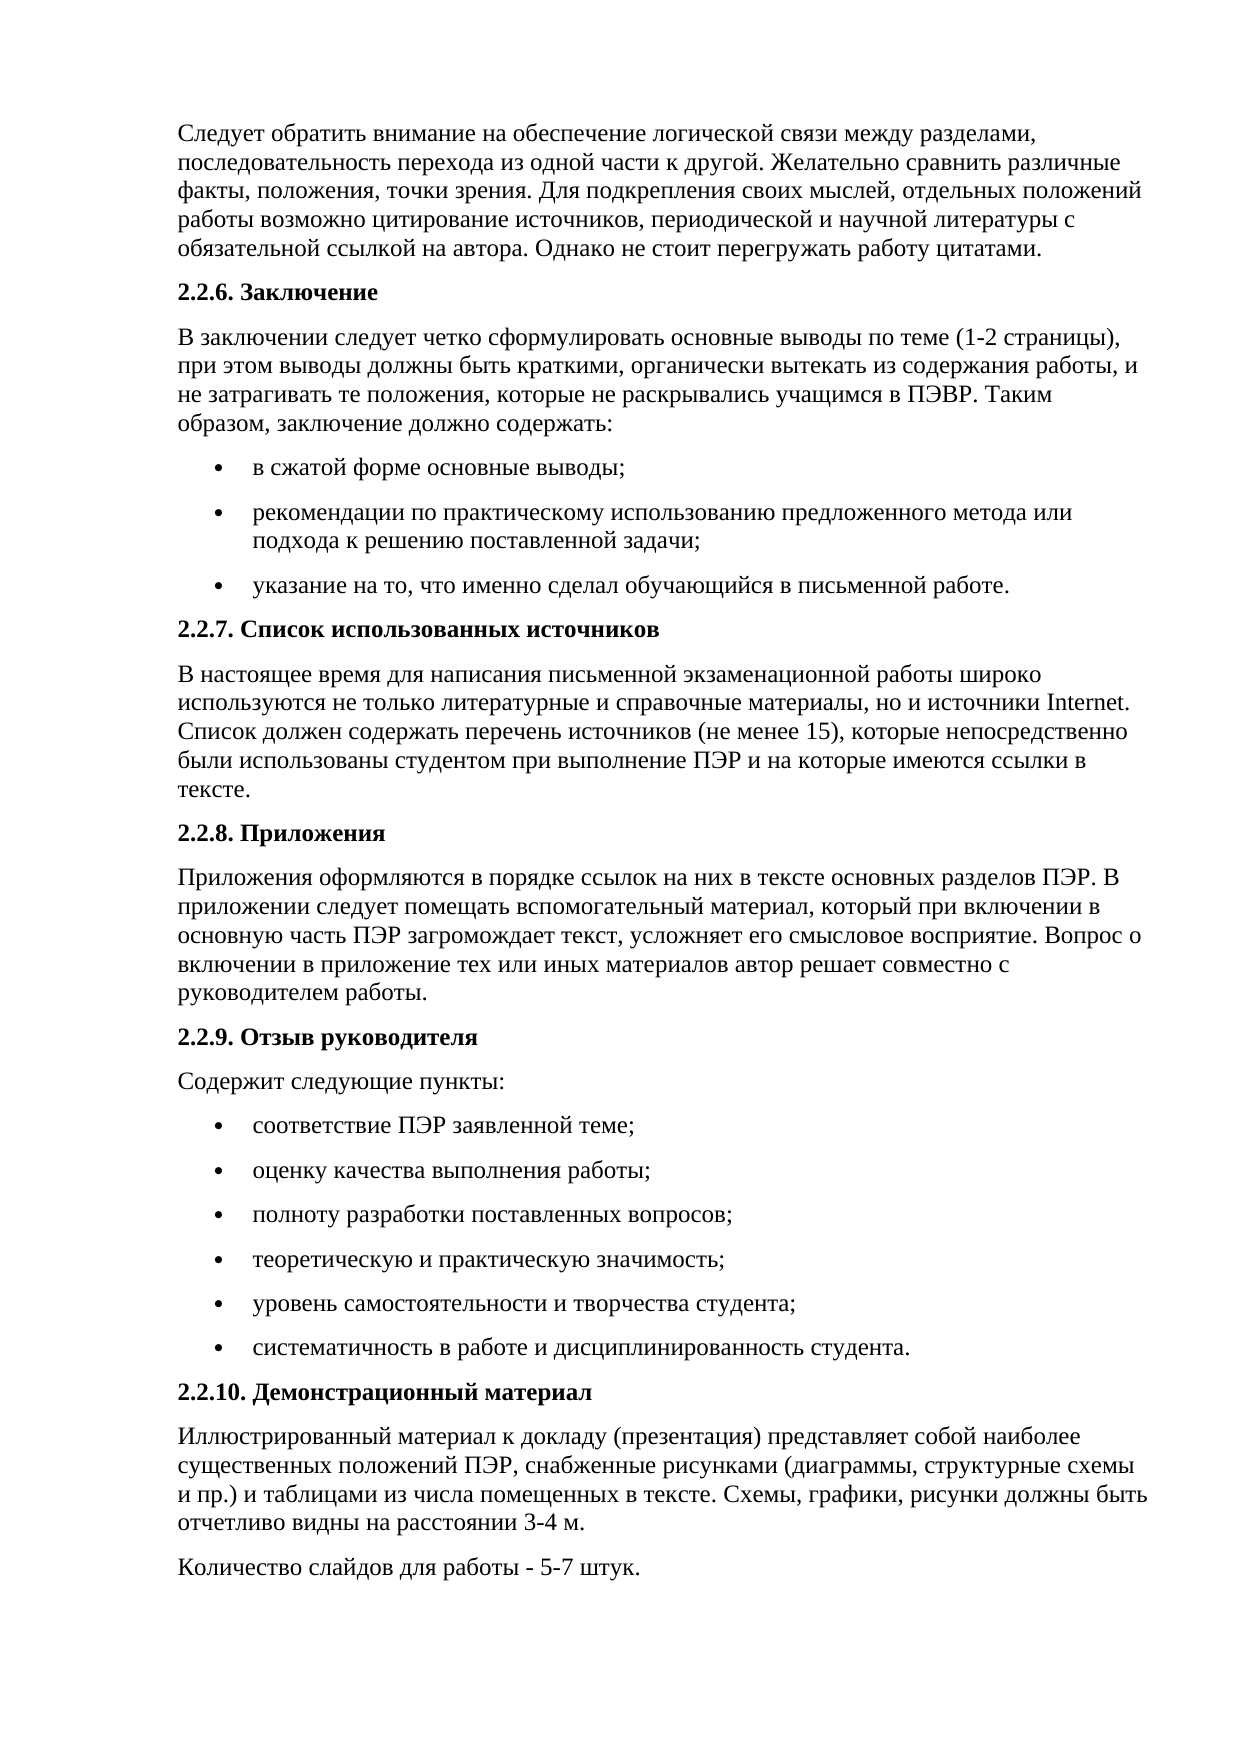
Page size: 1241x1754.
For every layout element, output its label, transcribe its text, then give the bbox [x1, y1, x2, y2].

list соответствие ПЭР заявленной теме; [215, 1111, 1152, 1139]
text Приложения оформляются в порядке ссылок на них в тексте основных разделов ПЭР. В приложении следует помещать вспомогательный материал, который при включении в основную часть ПЭР загромождает текст, усложняет его смысловое восприятие. Вопрос о включении в приложение тех или иных материалов автор решает совместно с руководителем работы. [177, 862, 1152, 1006]
list оценку качества выполнения работы; [215, 1155, 1152, 1184]
text Иллюстрированный материал к докладу (презентация) представляет собой наиболее существенных положений ПЭР, снабженные рисунками (диаграммы, структурные схемы и пр.) и таблицами из числа помещенных в тексте. Схемы, графики, рисунки должны быть отчетливо видны на расстоянии 3-4 м. [177, 1421, 1152, 1536]
list указание на то, что именно сделал обучающийся в письменной работе. [215, 570, 1152, 599]
text 2.2.7. Список использованных источников [177, 614, 1152, 643]
list в сжатой форме основные выводы; [215, 452, 1152, 481]
list теоретическую и практическую значимость; [215, 1244, 1152, 1272]
text В настоящее время для написания письменной экзаменационной работы широко используются не только литературные и справочные материалы, но и источники Internet. Список должен содержать перечень источников (не менее 15), которые непосредственно были использованы студентом при выполнение ПЭР и на которые имеются ссылки в тексте. [177, 659, 1152, 802]
text 2.2.9. Отзыв руководителя [177, 1022, 1152, 1051]
text В заключении следует четко сформулировать основные выводы по теме (1-2 страницы), при этом выводы должны быть краткими, органически вытекать из содержания работы, и не затрагивать те положения, которые не раскрывались учащимся в ПЭВР. Таким образом, заключение должно содержать: [177, 322, 1152, 437]
list систематичность в работе и дисциплинированность студента. [215, 1332, 1152, 1361]
text Содержит следующие пункты: [177, 1066, 1152, 1095]
text Следует обратить внимание на обеспечение логической связи между разделами, последовательность перехода из одной части к другой. Желательно сравнить различные факты, положения, точки зрения. Для подкрепления своих мыслей, отдельных положений работы возможно цитирование источников, периодической и научной литературы с обязательной ссылкой на автора. Однако не стоит перегружать работу цитатами. [177, 118, 1152, 262]
list уровень самостоятельности и творчества студента; [215, 1288, 1152, 1317]
text 2.2.6. Заключение [177, 277, 1152, 306]
text 2.2.10. Демонстрационный материал [177, 1377, 1152, 1406]
text Количество слайдов для работы - 5-7 штук. [177, 1552, 1152, 1581]
list рекомендации по практическому использованию предложенного метода или подхода к решению поставленной задачи; [215, 497, 1152, 554]
list полноту разработки поставленных вопросов; [215, 1199, 1152, 1228]
text 2.2.8. Приложения [177, 818, 1152, 847]
